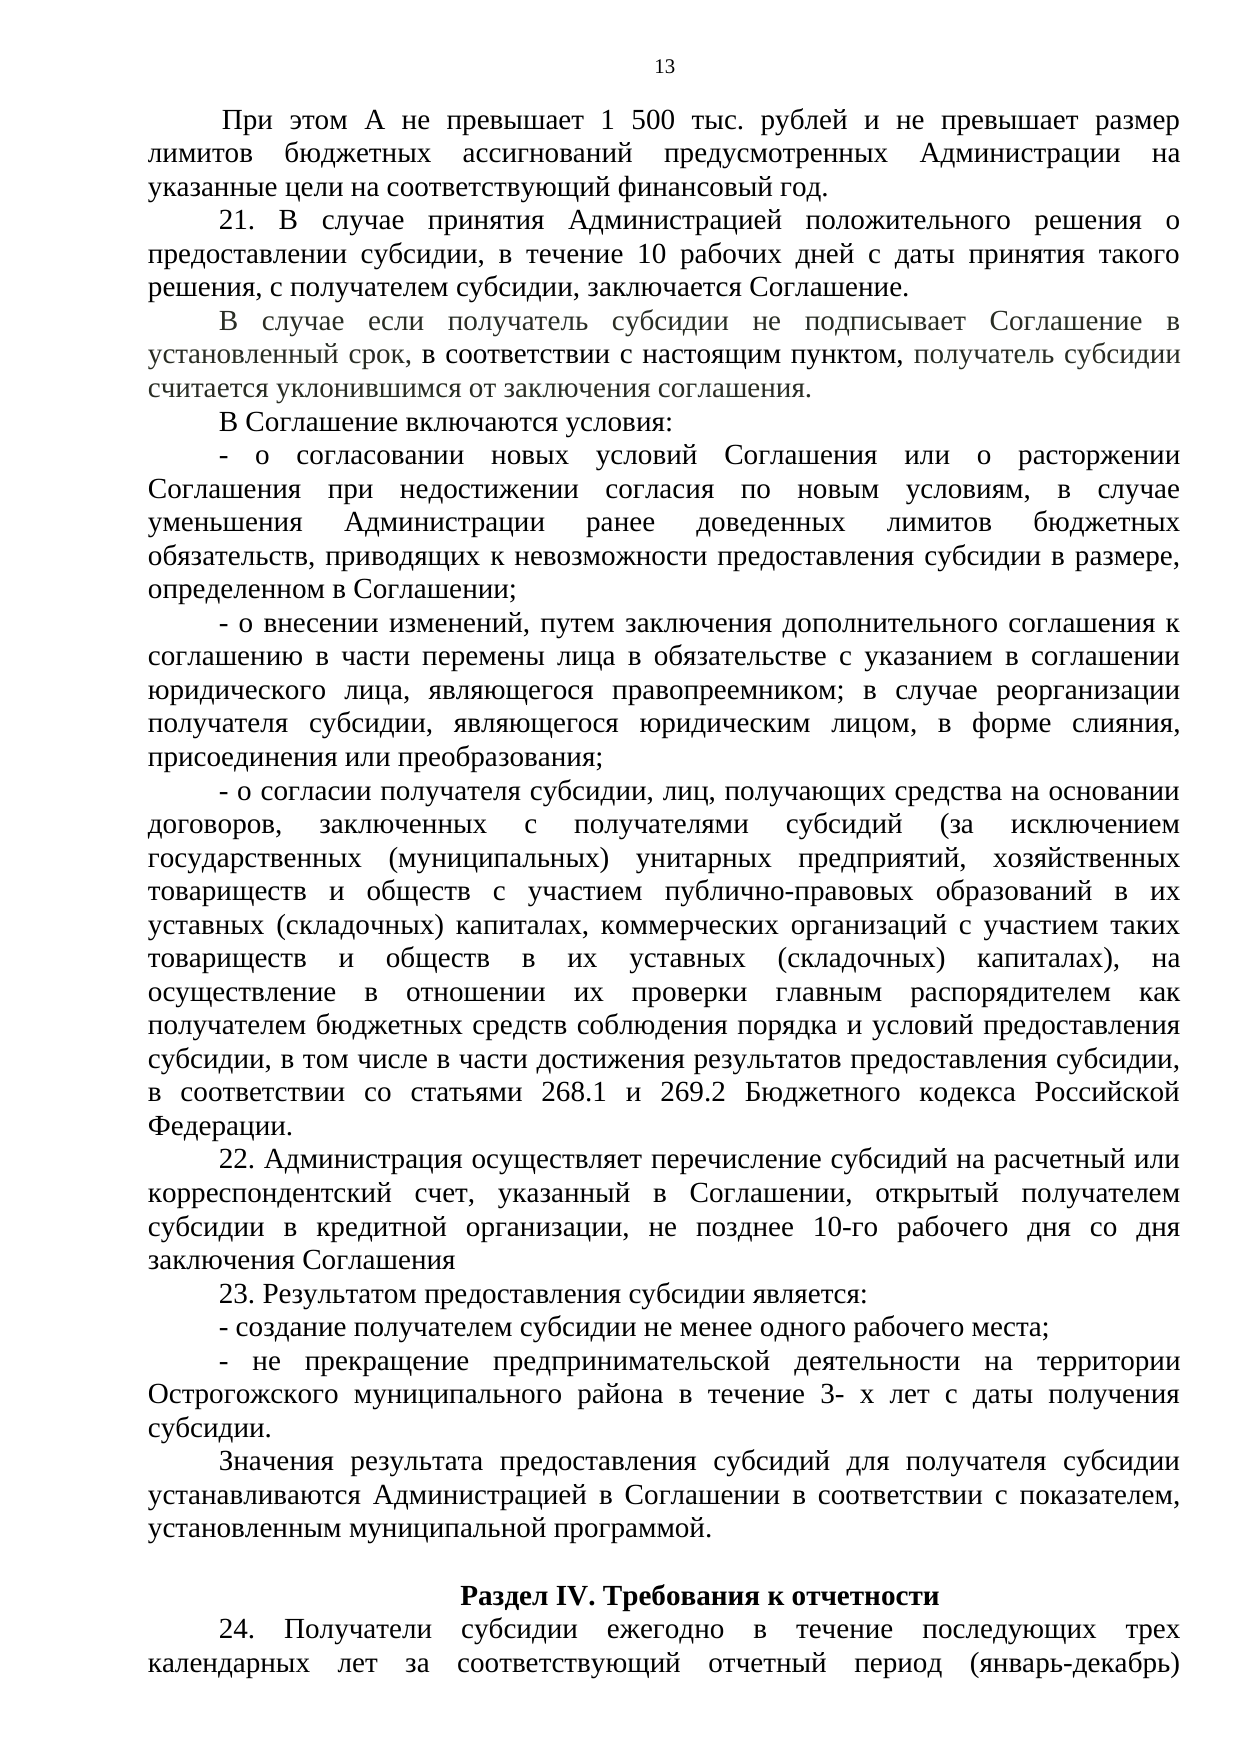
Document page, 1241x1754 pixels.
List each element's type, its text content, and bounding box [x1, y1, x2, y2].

text В Соглашение включаются условия: [148, 404, 1181, 437]
text При этом А не превышает 1 500 тыс. рублей и не превышает размер лимитов бюджетных ассигнований предусмотренных Администрации на указанные цели на соответствующий финансовый год. [148, 102, 1181, 202]
text 23. Результатом предоставления субсидии является: [148, 1276, 1181, 1309]
text 22. Администрация осуществляет перечисление субсидий на расчетный или корреспондентский счет, указанный в Соглашении, открытый получателем субсидии в кредитной организации, не позднее 10-го рабочего дня со дня заключения Соглашения [148, 1142, 1181, 1276]
text - о согласии получателя субсидии, лиц, получающих средства на основании договоров, заключенных с получателями субсидий (за исключением государственных (муниципальных) унитарных предприятий, хозяйственных товариществ и обществ с участием публично-правовых образований в их уставных (складочных) капиталах, коммерческих организаций с участием таких товариществ и обществ в их уставных (складочных) капиталах), на осуществление в отношении их проверки главным распорядителем как получателем бюджетных средств соблюдения порядка и условий предоставления субсидии, в том числе в части достижения результатов предоставления субсидии, в соответствии со статьями 268.1 и 269.2 Бюджетного кодекса Российской Федерации. [148, 773, 1181, 1142]
text В случае если получатель субсидии не подписывает Соглашение в установленный срок, в соответствии с настоящим пунктом, получатель субсидии считается уклонившимся от заключения соглашения. [148, 303, 1181, 404]
text Значения результата предоставления субсидий для получателя субсидии устанавливаются Администрацией в Соглашении в соответствии с показателем, установленным муниципальной программой. [148, 1443, 1181, 1544]
text - не прекращение предпринимательской деятельности на территории Острогожского муниципального района в течение 3- х лет с даты получения субсидии. [148, 1343, 1181, 1443]
text 21. В случае принятия Администрацией положительного решения о предоставлении субсидии, в течение 10 рабочих дней с даты принятия такого решения, с получателем субсидии, заключается Соглашение. [148, 202, 1181, 303]
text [148, 1611, 1181, 1678]
text - создание получателем субсидии не менее одного рабочего места; [148, 1309, 1181, 1343]
title Раздел IV. Требования к отчетности [148, 1578, 1181, 1611]
text - о согласовании новых условий Соглашения или о расторжении Соглашения при недостижении согласия по новым условиям, в случае уменьшения Администрации ранее доведенных лимитов бюджетных обязательств, приводящих к невозможности предоставления субсидии в размере, определенном в Соглашении; [148, 437, 1181, 605]
text - о внесении изменений, путем заключения дополнительного соглашения к соглашению в части перемены лица в обязательстве с указанием в соглашении юридического лица, являющегося правопреемником; в случае реорганизации получателя субсидии, являющегося юридическим лицом, в форме слияния, присоединения или преобразования; [148, 605, 1181, 773]
